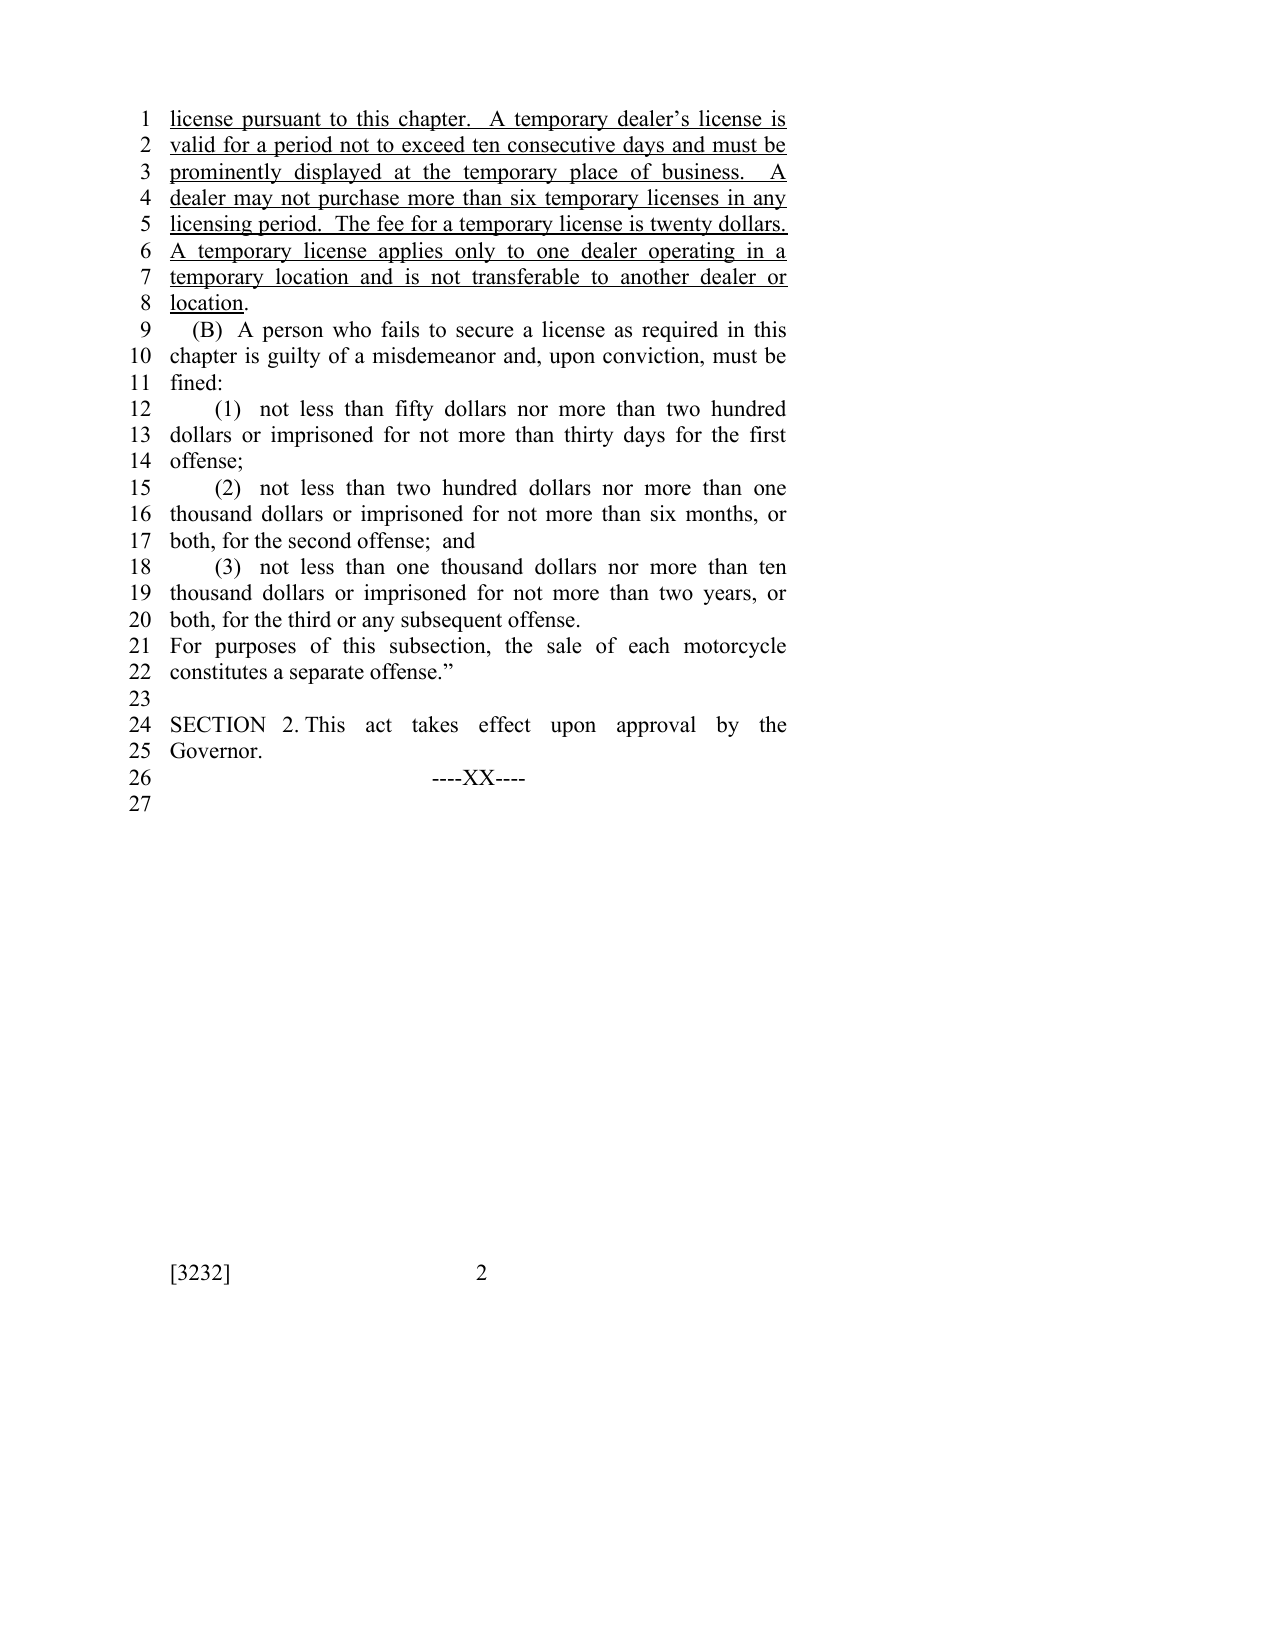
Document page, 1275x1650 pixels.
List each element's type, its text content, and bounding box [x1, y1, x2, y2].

text (2) not less than two hundred dollars nor more than one thousand dollars or imprisoned for not more than six months, or both, for the second offense; and [169, 474, 787, 553]
text ----XX---- [169, 764, 787, 790]
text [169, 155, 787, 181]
text (1) not less than fifty dollars nor more than two hundred dollars or imprisoned for not more than thirty days for the first offense; [169, 395, 787, 474]
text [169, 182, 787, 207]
text (B) A person who fails to secure a license as required in this chapter is guilty of a misdemeanor and, upon conviction, must be fined: [169, 316, 787, 395]
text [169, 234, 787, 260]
text For purposes of this subsection, the sale of each motorcycle constitutes a separate offense.” [169, 632, 787, 685]
text (3) not less than one thousand dollars nor more than ten thousand dollars or imprisoned for not more than two years, or both, for the third or any subsequent offense. [169, 553, 787, 632]
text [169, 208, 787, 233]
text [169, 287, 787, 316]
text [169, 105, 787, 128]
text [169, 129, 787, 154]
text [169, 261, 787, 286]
text SECTION 2. This act takes effect upon approval by the Governor. [169, 711, 787, 764]
